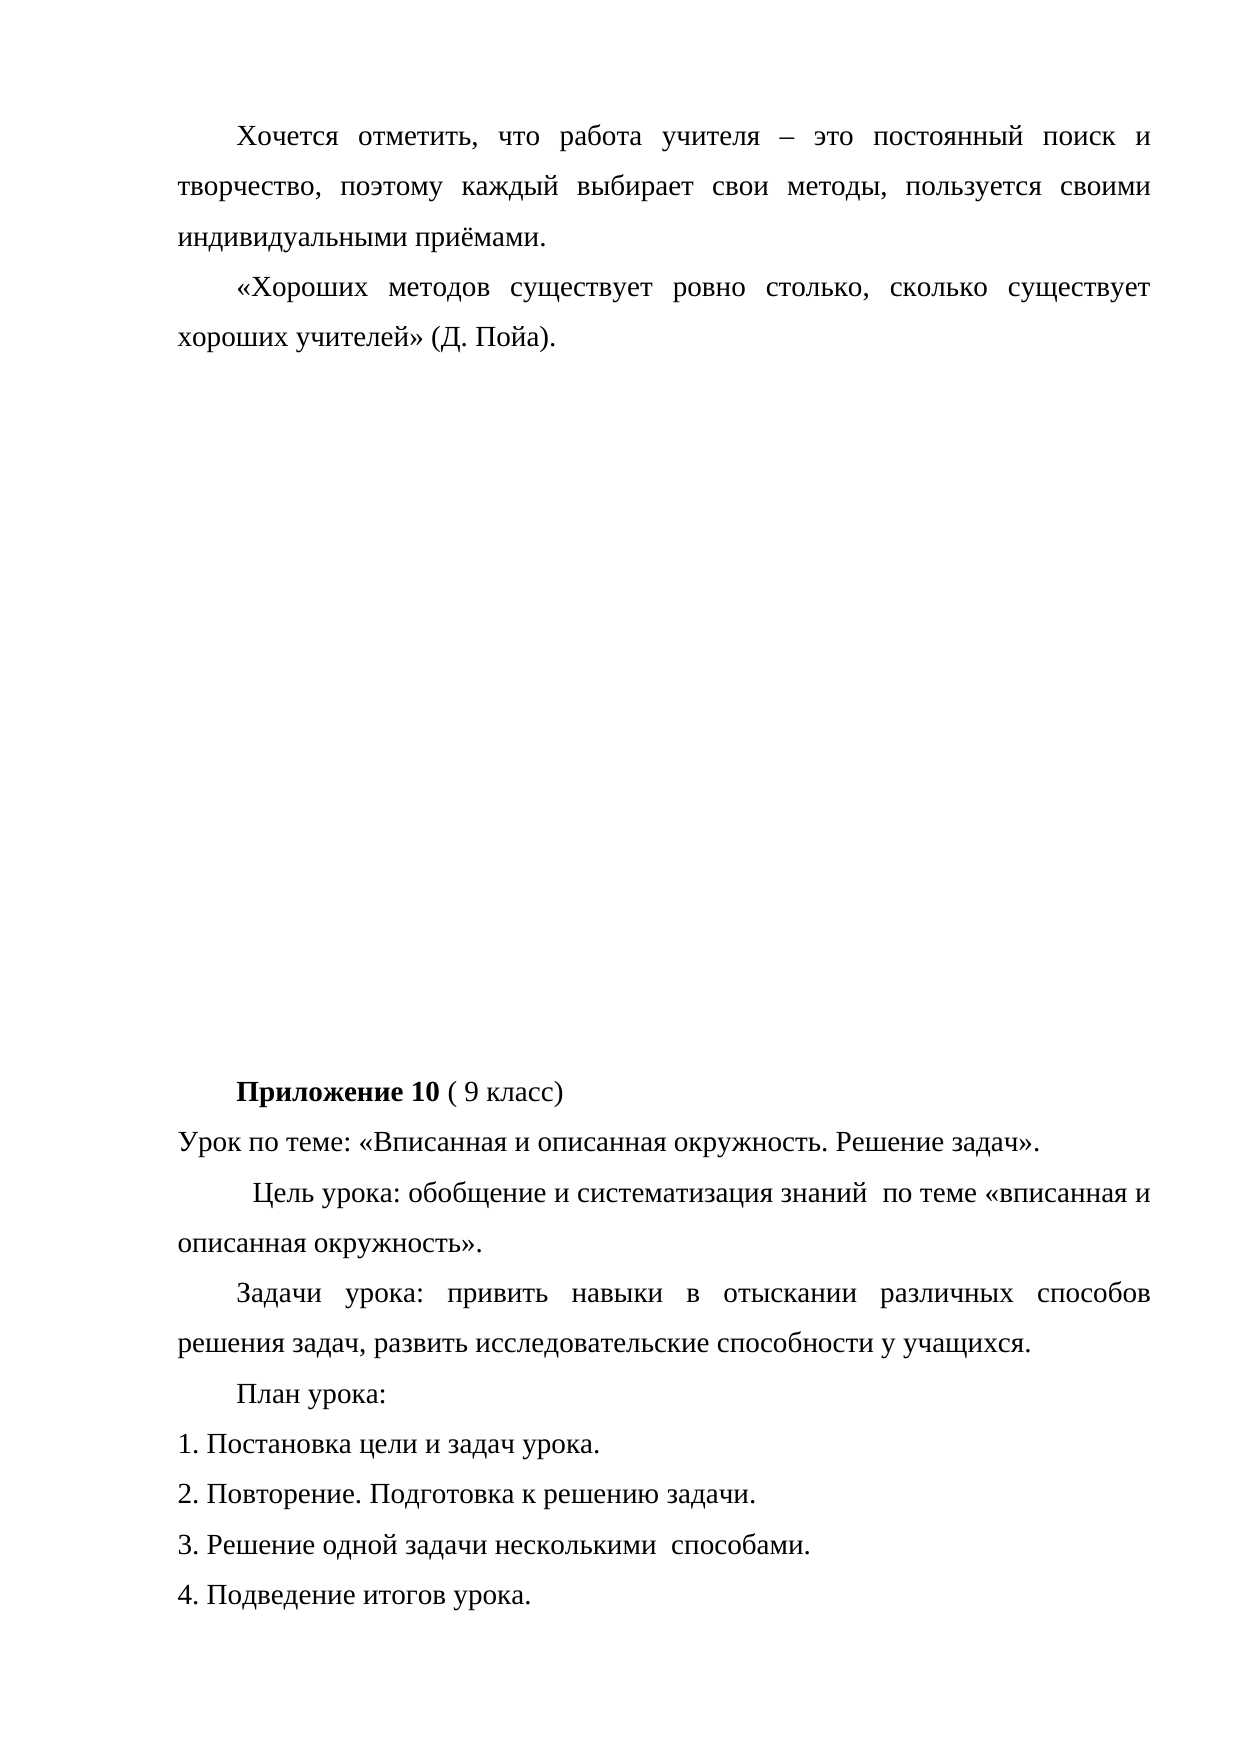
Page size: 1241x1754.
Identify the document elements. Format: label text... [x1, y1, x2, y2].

text 1. Постановка цели и задач урока. [177, 1426, 1152, 1460]
text Хочется отметить, что работа учителя – это постоянный поиск и творчество, поэтому каждый выбирает свои методы, пользуется своими индивидуальными приёмами. [177, 118, 1152, 252]
text 3. Решение одной задачи несколькими способами. [177, 1527, 1152, 1560]
text Приложение 10 ( 9 класс) [177, 1074, 1152, 1108]
text Цель урока: обобщение и систематизация знаний по теме «вписанная и описанная окружность». [177, 1175, 1152, 1258]
text Задачи урока: привить навыки в отыскании различных способов решения задач, развить исследовательские способности у учащихся. [177, 1275, 1152, 1359]
text «Хороших методов существует ровно столько, сколько существует хороших учителей» (Д. Пойа). [177, 269, 1152, 353]
text 4. Подведение итогов урока. [177, 1577, 1152, 1611]
text План урока: [177, 1376, 1152, 1409]
text Урок по теме: «Вписанная и описанная окружность. Решение задач». [177, 1124, 1152, 1158]
text 2. Повторение. Подготовка к решению задачи. [177, 1477, 1152, 1510]
